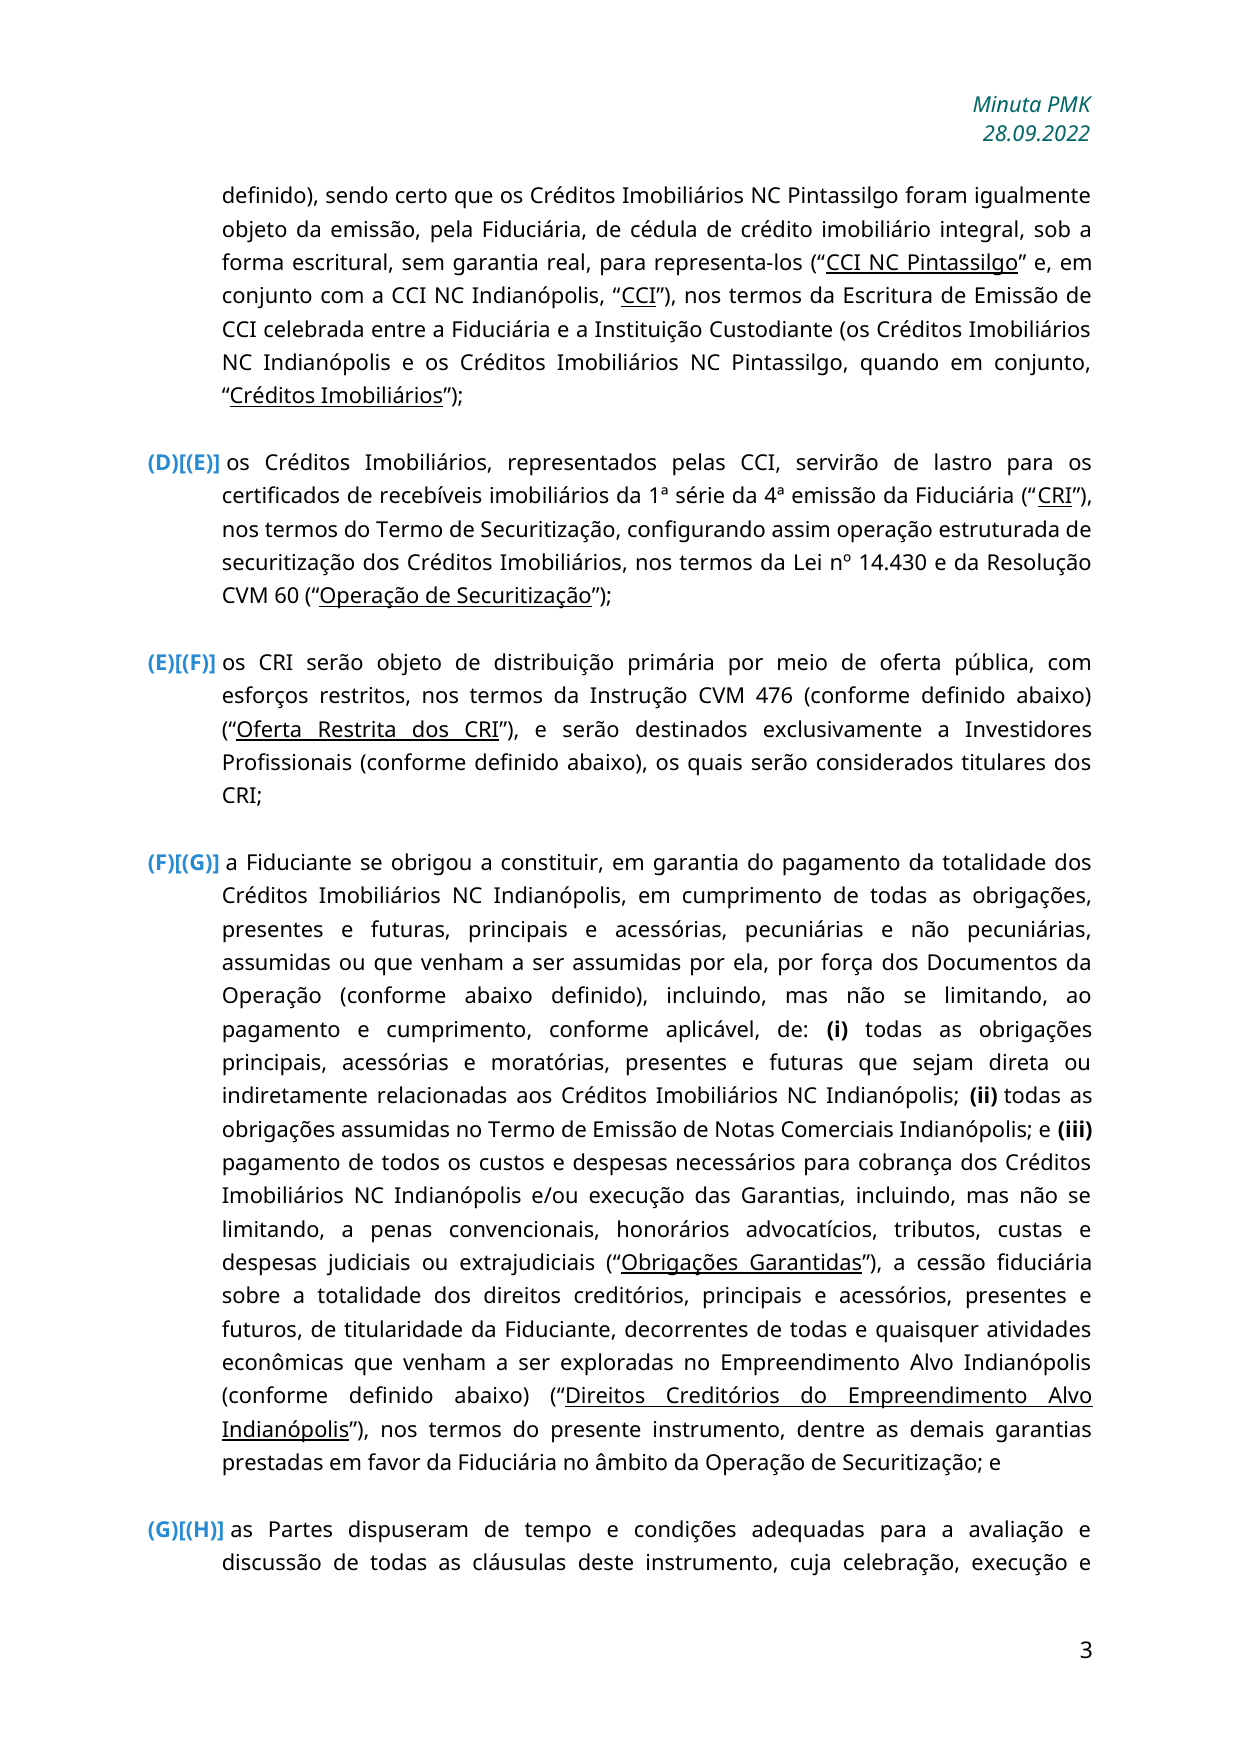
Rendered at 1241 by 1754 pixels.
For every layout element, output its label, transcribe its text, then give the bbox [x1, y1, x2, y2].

list os CRI serão objeto de distribuição primária por meio de oferta pública, com esforços restritos, nos termos da Instrução CVM 476 (conforme definido abaixo) (“Oferta Restrita dos CRI”), e serão destinados exclusivamente a Investidores Profissionais (conforme definido abaixo), os quais serão considerados titulares dos CRI; [148, 644, 1092, 811]
list a Fiduciante se obrigou a constituir, em garantia do pagamento da totalidade dos Créditos Imobiliários NC Indianópolis, em cumprimento de todas as obrigações, presentes e futuras, principais e acessórias, pecuniárias e não pecuniárias, assumidas ou que venham a ser assumidas por ela, por força dos Documentos da Operação (conforme abaixo definido), incluindo, mas não se limitando, ao pagamento e cumprimento, conforme aplicável, de: (i) todas as obrigações principais, acessórias e moratórias, presentes e futuras que sejam direta ou indiretamente relacionadas aos Créditos Imobiliários NC Indianópolis; (ii) todas as obrigações assumidas no Termo de Emissão de Notas Comerciais Indianópolis; e (iii) pagamento de todos os custos e despesas necessários para cobrança dos Créditos Imobiliários NC Indianópolis e/ou execução das Garantias, incluindo, mas não se limitando, a penas convencionais, honorários advocatícios, tributos, custas e despesas judiciais ou extrajudiciais (“Obrigações Garantidas”), a cessão fiduciária sobre a totalidade dos direitos creditórios, principais e acessórios, presentes e futuros, de titularidade da Fiduciante, decorrentes de todas e quaisquer atividades econômicas que venham a ser exploradas no Empreendimento Alvo Indianópolis (conforme definido abaixo) (“Direitos Creditórios do Empreendimento Alvo Indianópolis”), nos termos do presente instrumento, dentre as demais garantias prestadas em favor da Fiduciária no âmbito da Operação de Securitização; e [148, 844, 1092, 1477]
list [148, 1511, 1092, 1577]
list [148, 177, 1092, 411]
list os Créditos Imobiliários, representados pelas CCI, servirão de lastro para os certificados de recebíveis imobiliários da 1ª série da 4ª emissão da Fiduciária (“CRI”), nos termos do Termo de Securitização, configurando assim operação estruturada de securitização dos Créditos Imobiliários, nos termos da Lei nº 14.430 e da Resolução CVM 60 (“Operação de Securitização”); [148, 444, 1092, 611]
